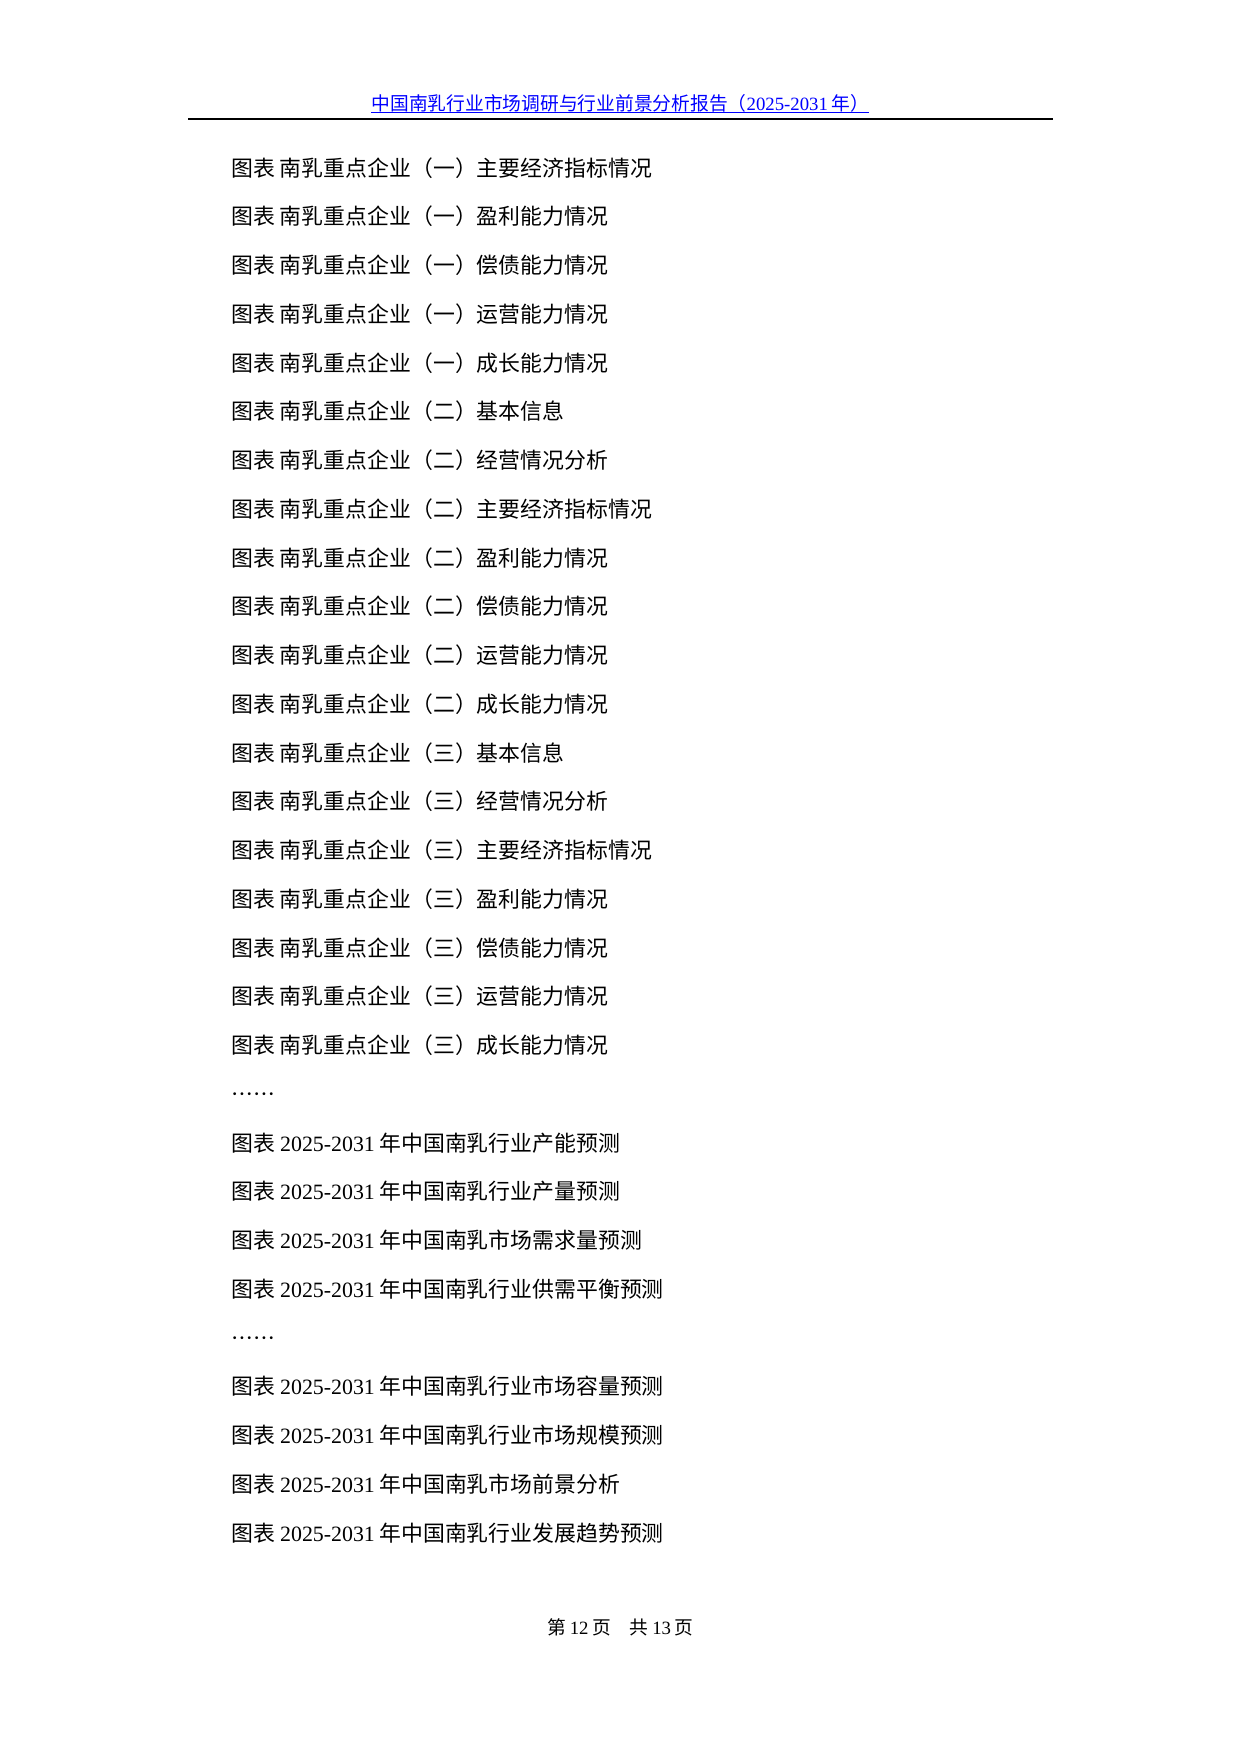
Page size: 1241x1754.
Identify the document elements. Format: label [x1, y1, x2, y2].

text [187, 150, 1053, 1548]
